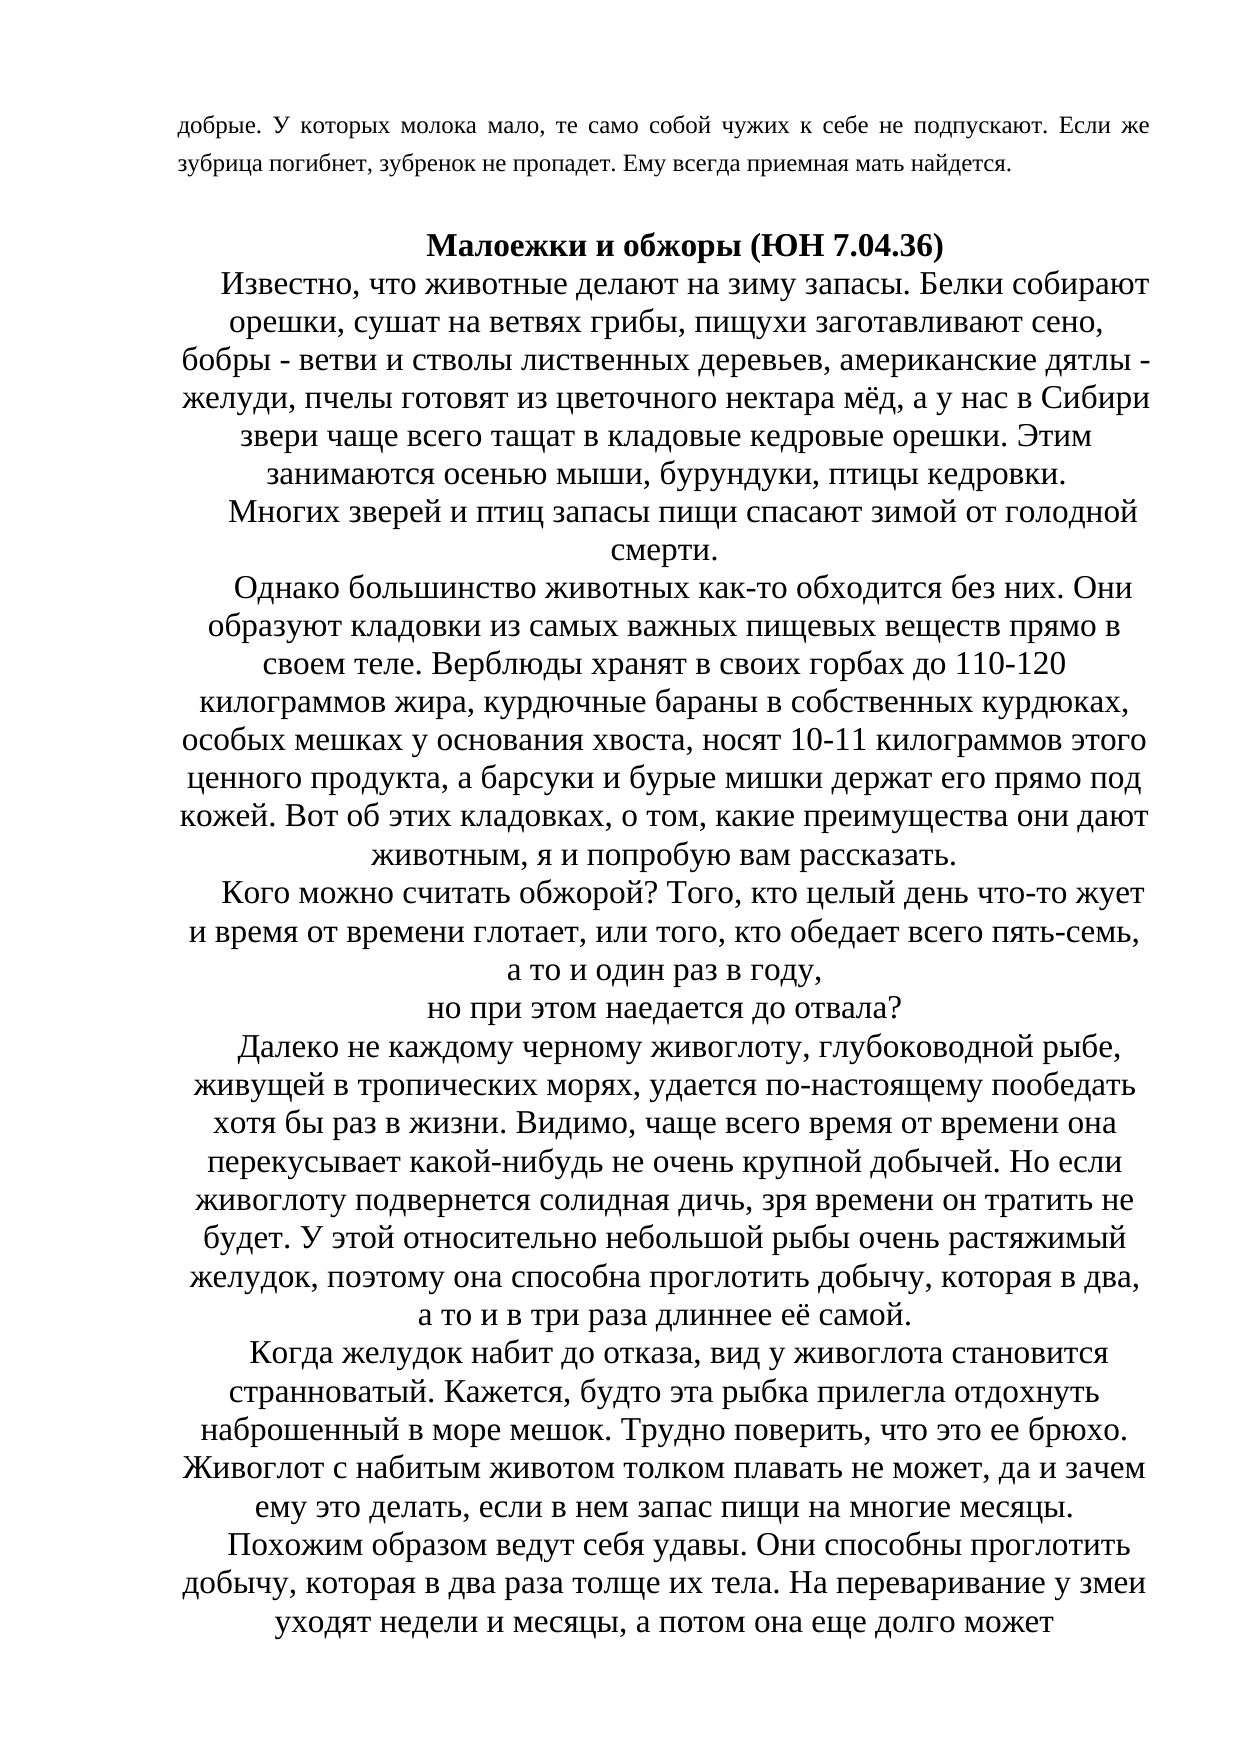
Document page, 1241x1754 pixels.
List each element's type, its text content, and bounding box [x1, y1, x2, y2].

text Малоежки и обжоры (ЮН 7.04.36) [181, 226, 1152, 264]
text Однако большинство животных как-то обходится без них. Они образуют кладовки из самых важных пищевых веществ прямо в своем теле. Верблюды хранят в своих горбах до 110-120 килограммов жира, курдючные бараны в собственных курдюках, особых мешках у основания хвоста, носят 10-11 килограммов этого ценного продукта, а барсуки и бурые мишки держат его прямо под кожей. Вот об этих кладовках, о том, какие преимущества они дают животным, я и попробую вам рассказать. [177, 568, 1152, 872]
text Далеко не каждому черному живоглоту, глубоководной рыбе, живущей в тропических морях, удается по-настоящему пообедать хотя бы раз в жизни. Видимо, чаще всего время от времени она перекусывает какой-нибудь не очень крупной добычей. Но если живоглоту подвернется солидная дичь, зря времени он тратить не будет. У этой относительно небольшой рыбы очень растяжимый желудок, поэтому она способна проглотить добычу, которая в два, а то и в три раза длиннее её самой. [178, 1026, 1152, 1332]
text Когда желудок набит до отказа, вид у живоглота становится странноватый. Кажется, будто эта рыбка прилегла отдохнуть наброшенный в море мешок. Трудно поверить, что это ее брюхо. Живоглот с набитым животом толком плавать не может, да и зачем ему это делать, если в нем запас пищи на многие месяцы. [177, 1332, 1152, 1524]
text Кого можно считать обжорой? Того, кто целый день что-то жует и время от времени глотает, или того, кто обедает всего пять-семь, а то и один раз в году, но при этом наедается до отвала? [177, 872, 1152, 1026]
text Известно, что животные делают на зиму запасы. Белки собирают орешки, сушат на ветвях грибы, пищухи заготавливают сено, бобры - ветви и стволы лиственных деревьев, американские дятлы - желуди, пчелы готовят из цветочного нектара мёд, а у нас в Сибири звери чаще всего тащат в кладовые кедровые орешки. Этим занимаются осенью мыши, бурундуки, птицы кедровки. [181, 264, 1152, 492]
text Многих зверей и птиц запасы пищи спасают зимой от голодной смерти. [177, 492, 1152, 568]
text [177, 1524, 1152, 1639]
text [177, 103, 1152, 179]
